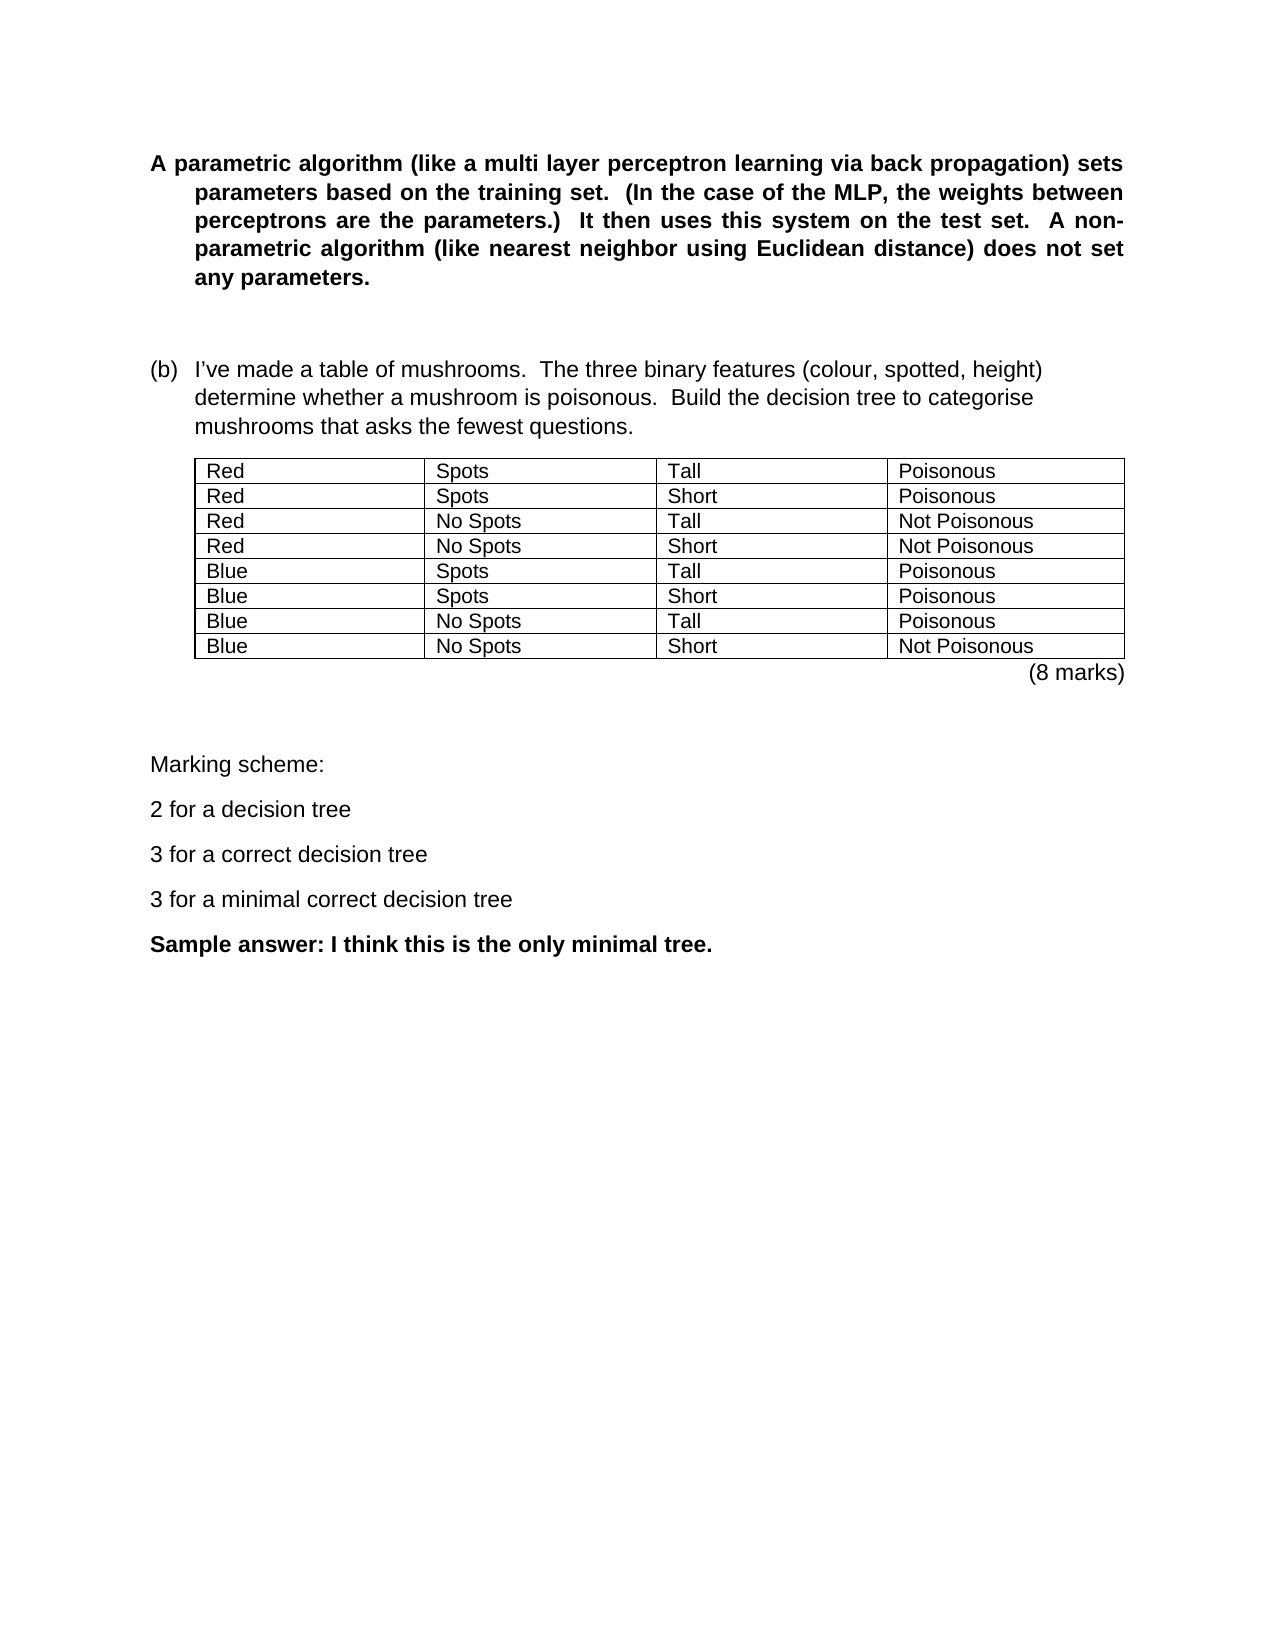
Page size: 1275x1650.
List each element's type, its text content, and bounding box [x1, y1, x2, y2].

text 3 for a correct decision tree [150, 841, 1075, 867]
text A parametric algorithm (like a multi layer perceptron learning via back propagation) sets parameters based on the training set. (In the case of the MLP, the weights between perceptrons are the parameters.) It then uses this system on the test set. A non-parametric algorithm (like nearest neighbor using Euclidean distance) does not set any parameters. [150, 150, 1125, 290]
table_cell Red [196, 534, 424, 558]
table_cell No Spots [425, 634, 656, 658]
text (8 marks) [150, 659, 1125, 685]
table_cell Short [657, 534, 887, 558]
table_cell Blue [196, 559, 424, 583]
table_cell Spots [425, 559, 656, 583]
text 3 for a minimal correct decision tree [150, 886, 1075, 912]
table_cell Spots [425, 484, 656, 508]
table_header Poisonous [888, 459, 1124, 483]
table_cell Not Poisonous [888, 634, 1124, 658]
table_cell Short [657, 584, 887, 608]
table_cell Short [657, 484, 887, 508]
table_cell Not Poisonous [888, 534, 1124, 558]
table_cell Spots [425, 584, 656, 608]
table_header Tall [657, 459, 887, 483]
table_cell Tall [657, 609, 887, 633]
table_cell No Spots [425, 509, 656, 533]
table_cell Red [196, 509, 424, 533]
table_cell Tall [657, 559, 887, 583]
table_cell Short [657, 634, 887, 658]
table_cell Tall [657, 509, 887, 533]
table_cell Blue [196, 584, 424, 608]
text Sample answer: I think this is the only minimal tree. [150, 931, 1075, 957]
text (b) I’ve made a table of mushrooms. The three binary features (colour, spotted, height) determine whether a mushroom is poisonous. Build the decision tree to categorise mushrooms that asks the fewest questions. [150, 356, 1125, 439]
table_cell Poisonous [888, 584, 1124, 608]
table_cell Red [196, 484, 424, 508]
table_cell Not Poisonous [888, 509, 1124, 533]
table_cell Poisonous [888, 484, 1124, 508]
table_cell Poisonous [888, 609, 1124, 633]
table_cell Blue [196, 634, 424, 658]
table_cell Poisonous [888, 559, 1124, 583]
table_cell No Spots [425, 534, 656, 558]
table_cell Blue [196, 609, 424, 633]
table_header Red [196, 459, 424, 483]
table_header Spots [425, 459, 656, 483]
text Marking scheme: [150, 751, 1075, 777]
text 2 for a decision tree [150, 796, 1075, 822]
table_cell No Spots [425, 609, 656, 633]
